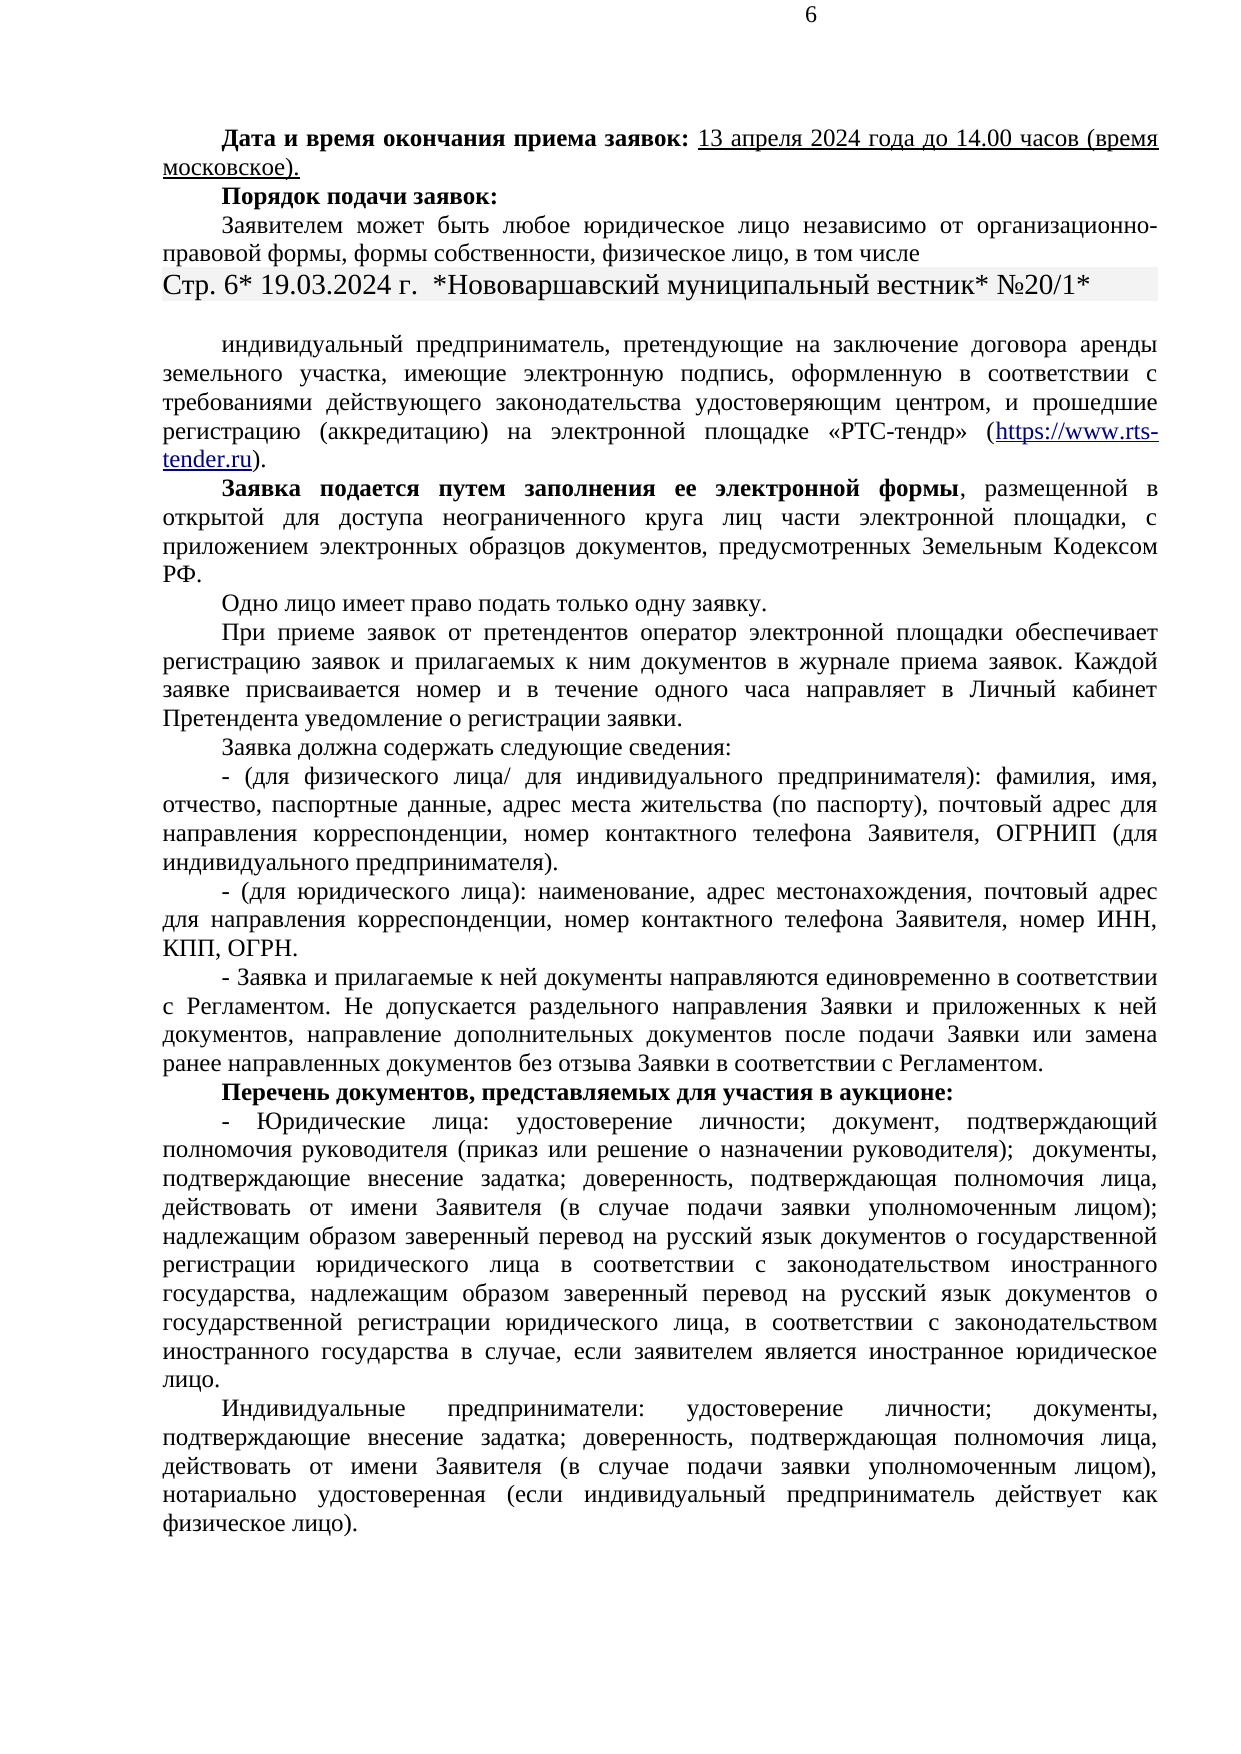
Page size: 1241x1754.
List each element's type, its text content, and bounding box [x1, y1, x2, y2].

text индивидуальный предприниматель, претендующие на заключение договора аренды земельного участка, имеющие электронную подпись, оформленную в соответствии с требованиями действующего законодательства удостоверяющим центром, и прошедшие регистрацию (аккредитацию) на электронной площадке «РТС-тендр» (https://www.rts-tender.ru). [162, 329, 1158, 473]
text Индивидуальные предприниматели: удостоверение личности; документы, подтверждающие внесение задатка; доверенность, подтверждающая полномочия лица, действовать от имени Заявителя (в случае подачи заявки уполномоченным лицом), нотариально удостоверенная (если индивидуальный предприниматель действует как физическое лицо). [162, 1393, 1158, 1537]
text Заявителем может быть любое юридическое лицо независимо от организационно-правовой формы, формы собственности, физическое лицо, в том числе [162, 210, 1158, 267]
text - Юридические лица: удостоверение личности; документ, подтверждающий полномочия руководителя (приказ или решение о назначении руководителя); документы, подтверждающие внесение задатка; доверенность, подтверждающая полномочия лица, действовать от имени Заявителя (в случае подачи заявки уполномоченным лицом); надлежащим образом заверенный перевод на русский язык документов о государственной регистрации юридического лица в соответствии с законодательством иностранного государства, надлежащим образом заверенный перевод на русский язык документов о государственной регистрации юридического лица, в соответствии с законодательством иностранного государства в случае, если заявителем является иностранное юридическое лицо. [162, 1106, 1158, 1393]
text - Заявка и прилагаемые к ней документы направляются единовременно в соответствии с Регламентом. Не допускается раздельного направления Заявки и приложенных к ней документов, направление дополнительных документов после подачи Заявки или замена ранее направленных документов без отзыва Заявки в соответствии с Регламентом. [162, 962, 1158, 1077]
text При приеме заявок от претендентов оператор электронной площадки обеспечивает регистрацию заявок и прилагаемых к ним документов в журнале приема заявок. Каждой заявке присваивается номер и в течение одного часа направляет в Личный кабинет Претендента уведомление о регистрации заявки. [162, 617, 1158, 732]
text Одно лицо имеет право подать только одну заявку. [162, 588, 1158, 617]
text Заявка должна содержать следующие сведения: [162, 732, 1158, 761]
text Заявка подается путем заполнения ее электронной формы, размещенной в открытой для доступа неограниченного круга лиц части электронной площадки, с приложением электронных образцов документов, предусмотренных Земельным Кодексом РФ. [162, 473, 1158, 588]
text Дата и время окончания приема заявок: 13 апреля 2024 года до 14.00 часов (время московское). [162, 123, 1158, 181]
text Порядок подачи заявок: [162, 181, 1158, 210]
text - (для юридического лица): наименование, адрес местонахождения, почтовый адрес для направления корреспонденции, номер контактного телефона Заявителя, номер ИНН, КПП, ОГРН. [162, 876, 1158, 962]
text Стр. 6* 19.03.2024 г. *Нововаршавский муниципальный вестник* №20/1* [162, 267, 1158, 301]
text - (для физического лица/ для индивидуального предпринимателя): фамилия, имя, отчество, паспортные данные, адрес места жительства (по паспорту), почтовый адрес для направления корреспонденции, номер контактного телефона Заявителя, ОГРНИП (для индивидуального предпринимателя). [162, 761, 1158, 876]
text Перечень документов, представляемых для участия в аукционе: [162, 1077, 1158, 1106]
